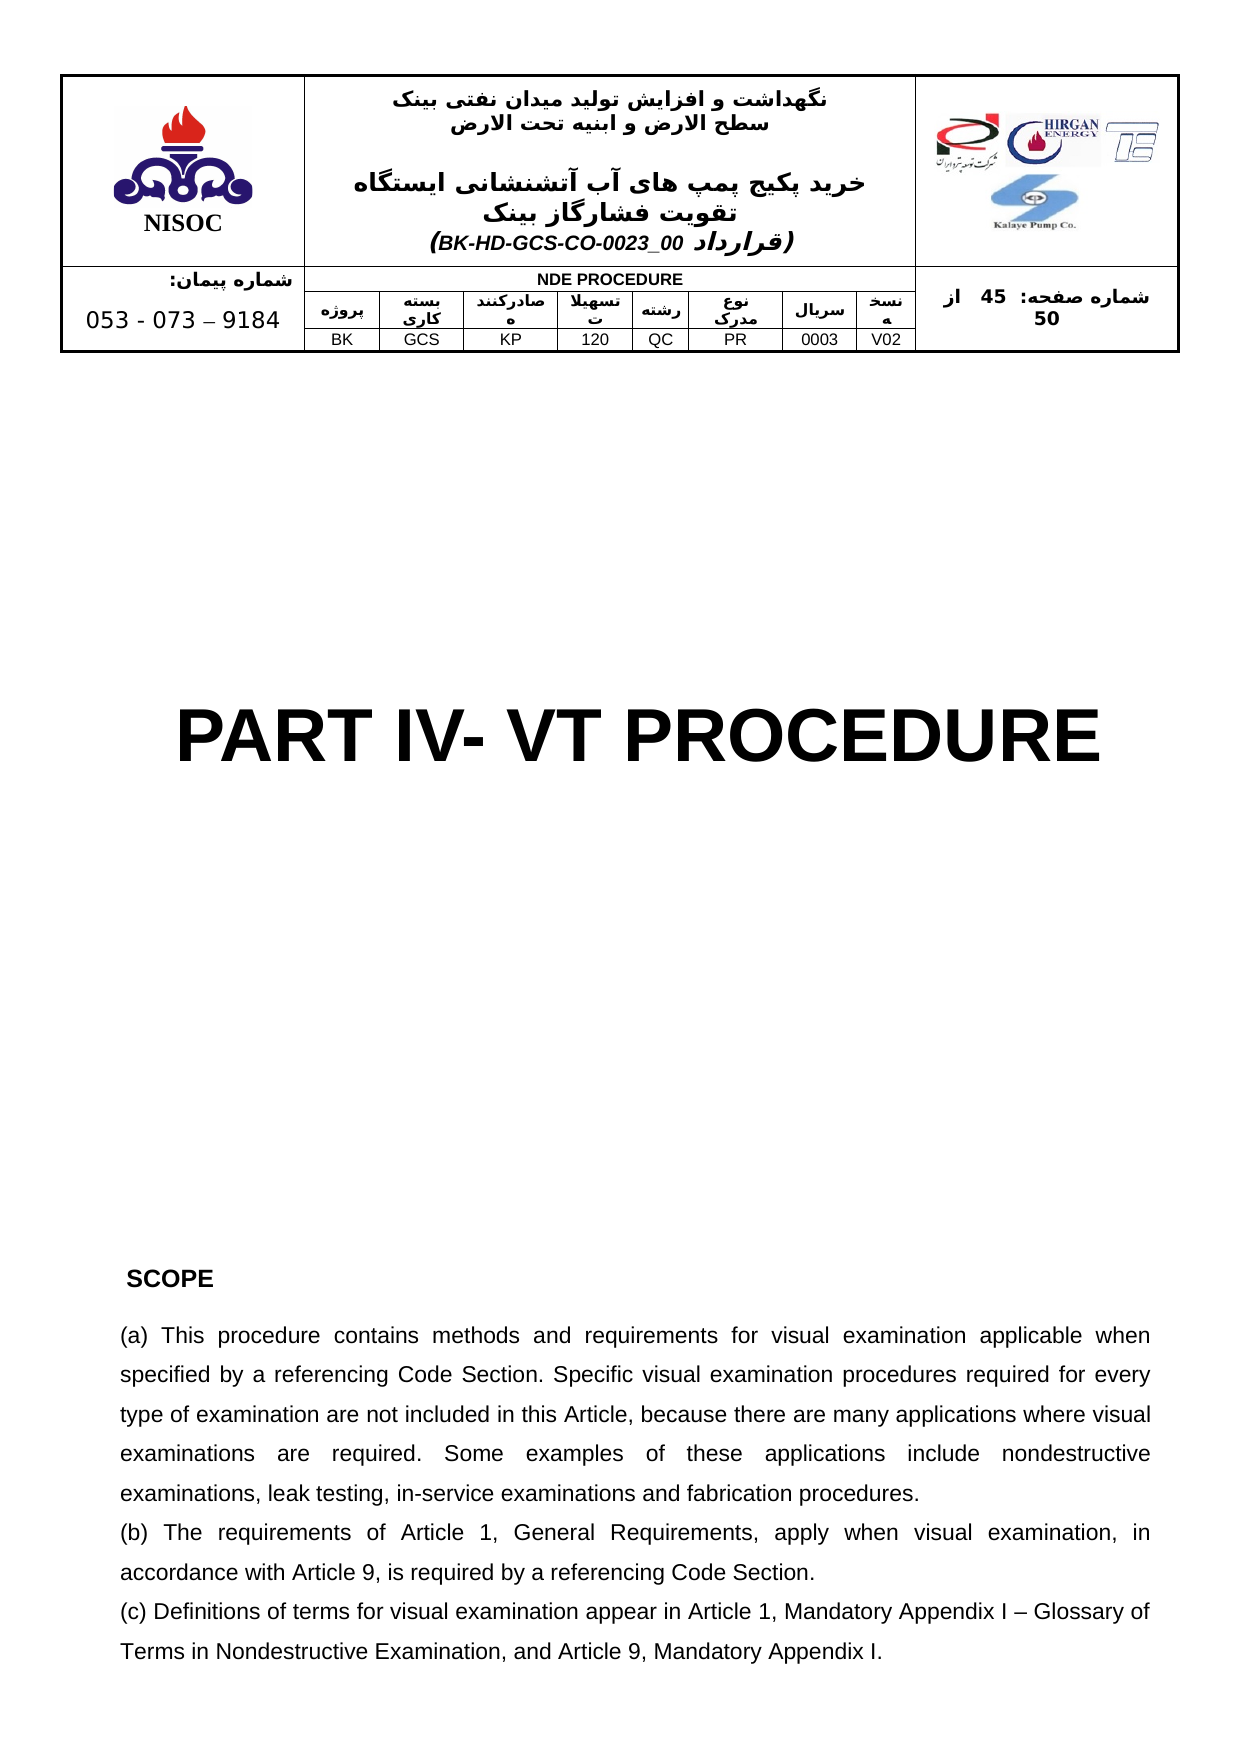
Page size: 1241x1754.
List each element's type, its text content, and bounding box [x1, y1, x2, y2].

subtitle Scope [126, 1264, 1152, 1292]
text (b) The requirements of Article 1, General Requirements, apply when visual examination, in accordance with Article 9, is required by a referencing Code Section. [120, 1519, 1152, 1585]
picture [113, 106, 253, 208]
text (c) Definitions of terms for visual examination appear in Article 1, Mandatory Appendix I – Glossary of Terms in Nondestructive Examination, and Article 9, Mandatory Appendix I. [120, 1598, 1152, 1664]
text (a) This procedure contains methods and requirements for visual examination applicable when specified by a referencing Code Section. Specific visual examination procedures required for every type of examination are not included in this Article, because there are many applications where visual examinations are required. Some examples of these applications include nondestructive examinations, leak testing, in-service examinations and fabrication procedures. [120, 1322, 1152, 1506]
picture [934, 111, 1160, 232]
list PART IV- VT PROCEDURE [126, 691, 1152, 777]
